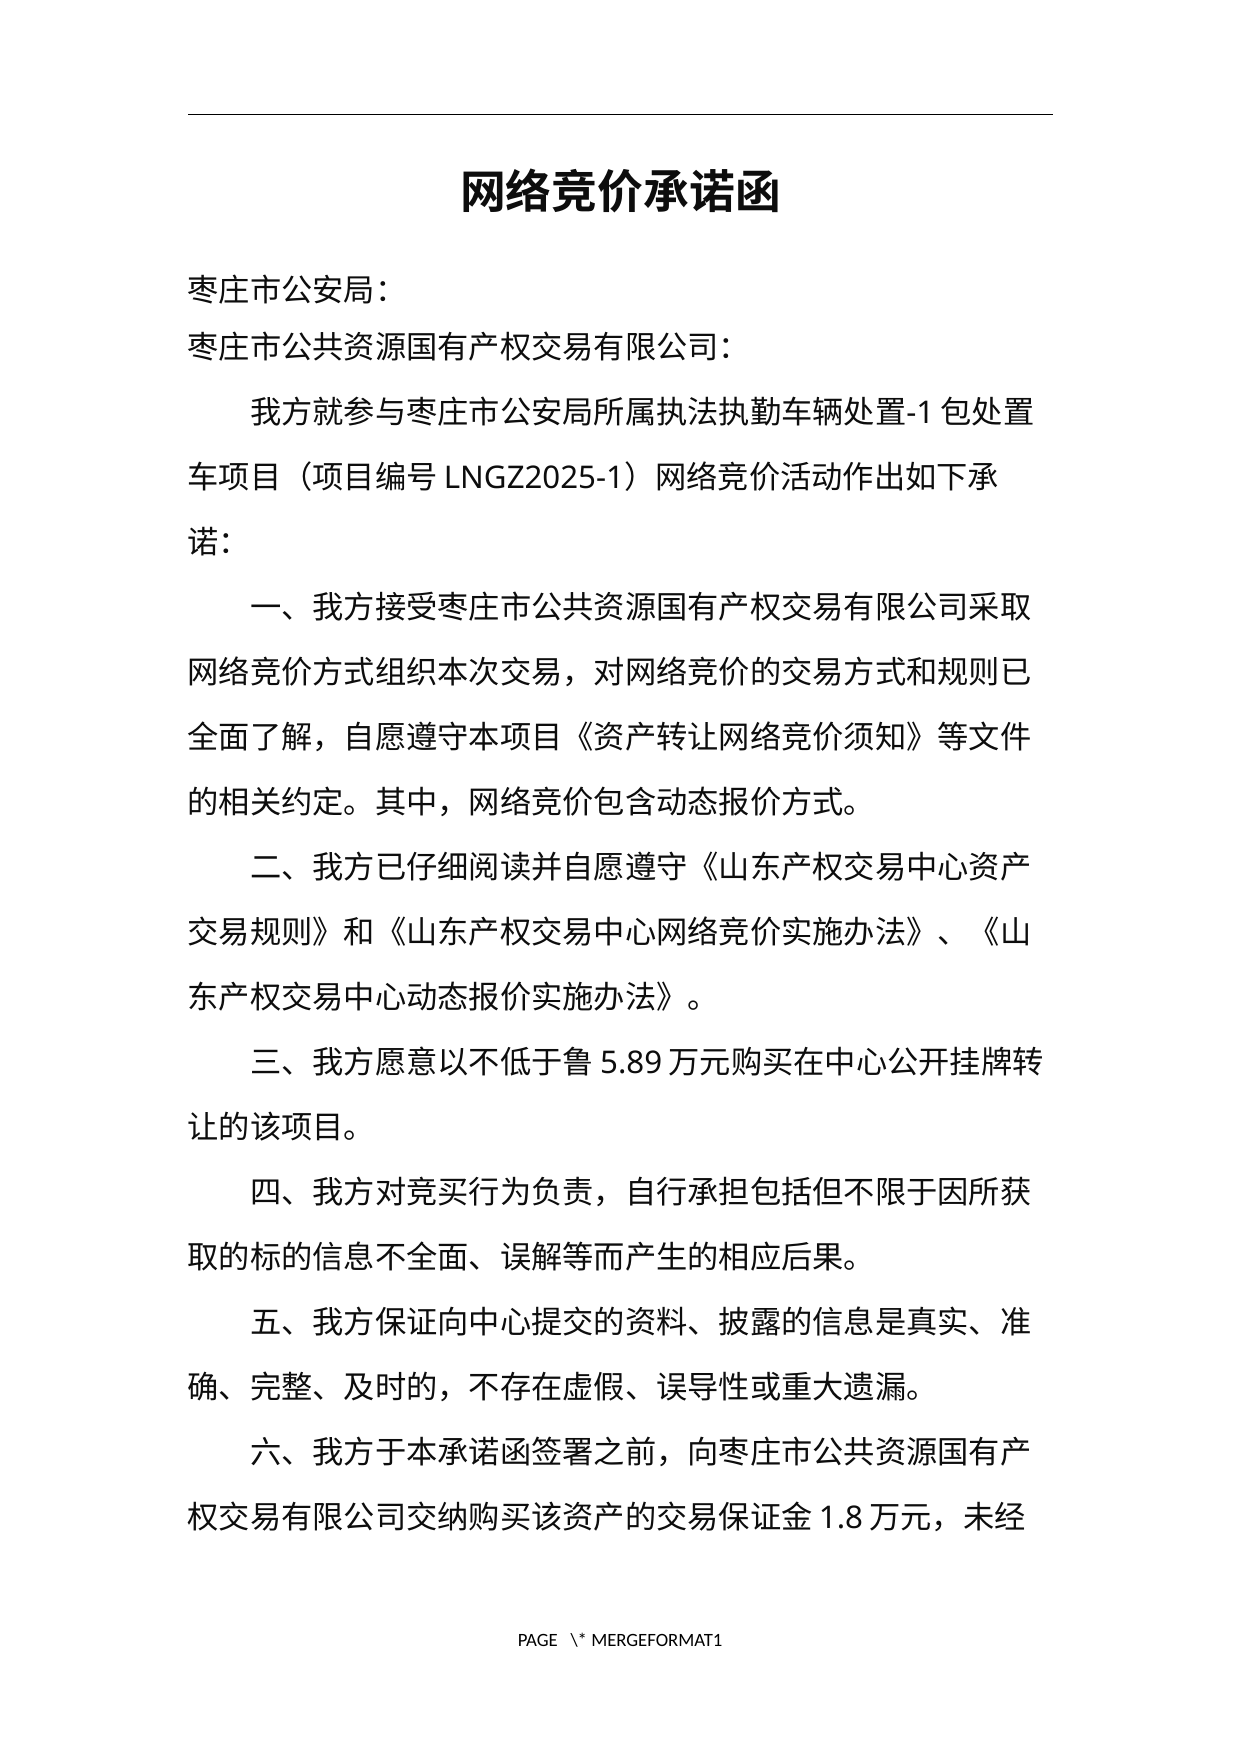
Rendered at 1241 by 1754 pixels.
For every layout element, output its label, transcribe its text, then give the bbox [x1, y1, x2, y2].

text 网络竞价承诺函 [187, 162, 1053, 220]
text 二、我方已仔细阅读并自愿遵守《山东产权交易中心资产交易规则》和《山东产权交易中心网络竞价实施办法》、《山东产权交易中心动态报价实施办法》。 [187, 832, 1053, 1027]
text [187, 1417, 1053, 1547]
text 四、我方对竞买行为负责，自行承担包括但不限于因所获取的标的信息不全面、误解等而产生的相应后果。 [187, 1157, 1053, 1287]
text 枣庄市公共资源国有产权交易有限公司： [187, 312, 1053, 377]
text 三、我方愿意以不低于鲁5.89万元购买在中心公开挂牌转让的该项目。 [187, 1027, 1053, 1157]
text 枣庄市公安局： [179, 265, 1061, 312]
text 一、我方接受枣庄市公共资源国有产权交易有限公司采取网络竞价方式组织本次交易，对网络竞价的交易方式和规则已全面了解，自愿遵守本项目《资产转让网络竞价须知》等文件的相关约定。其中，网络竞价包含动态报价方式。 [187, 572, 1053, 832]
text 我方就参与枣庄市公安局所属执法执勤车辆处置-1包处置车项目（项目编号LNGZ2025-1）网络竞价活动作出如下承诺： [187, 377, 1053, 572]
text 五、我方保证向中心提交的资料、披露的信息是真实、准确、完整、及时的，不存在虚假、误导性或重大遗漏。 [187, 1287, 1053, 1417]
